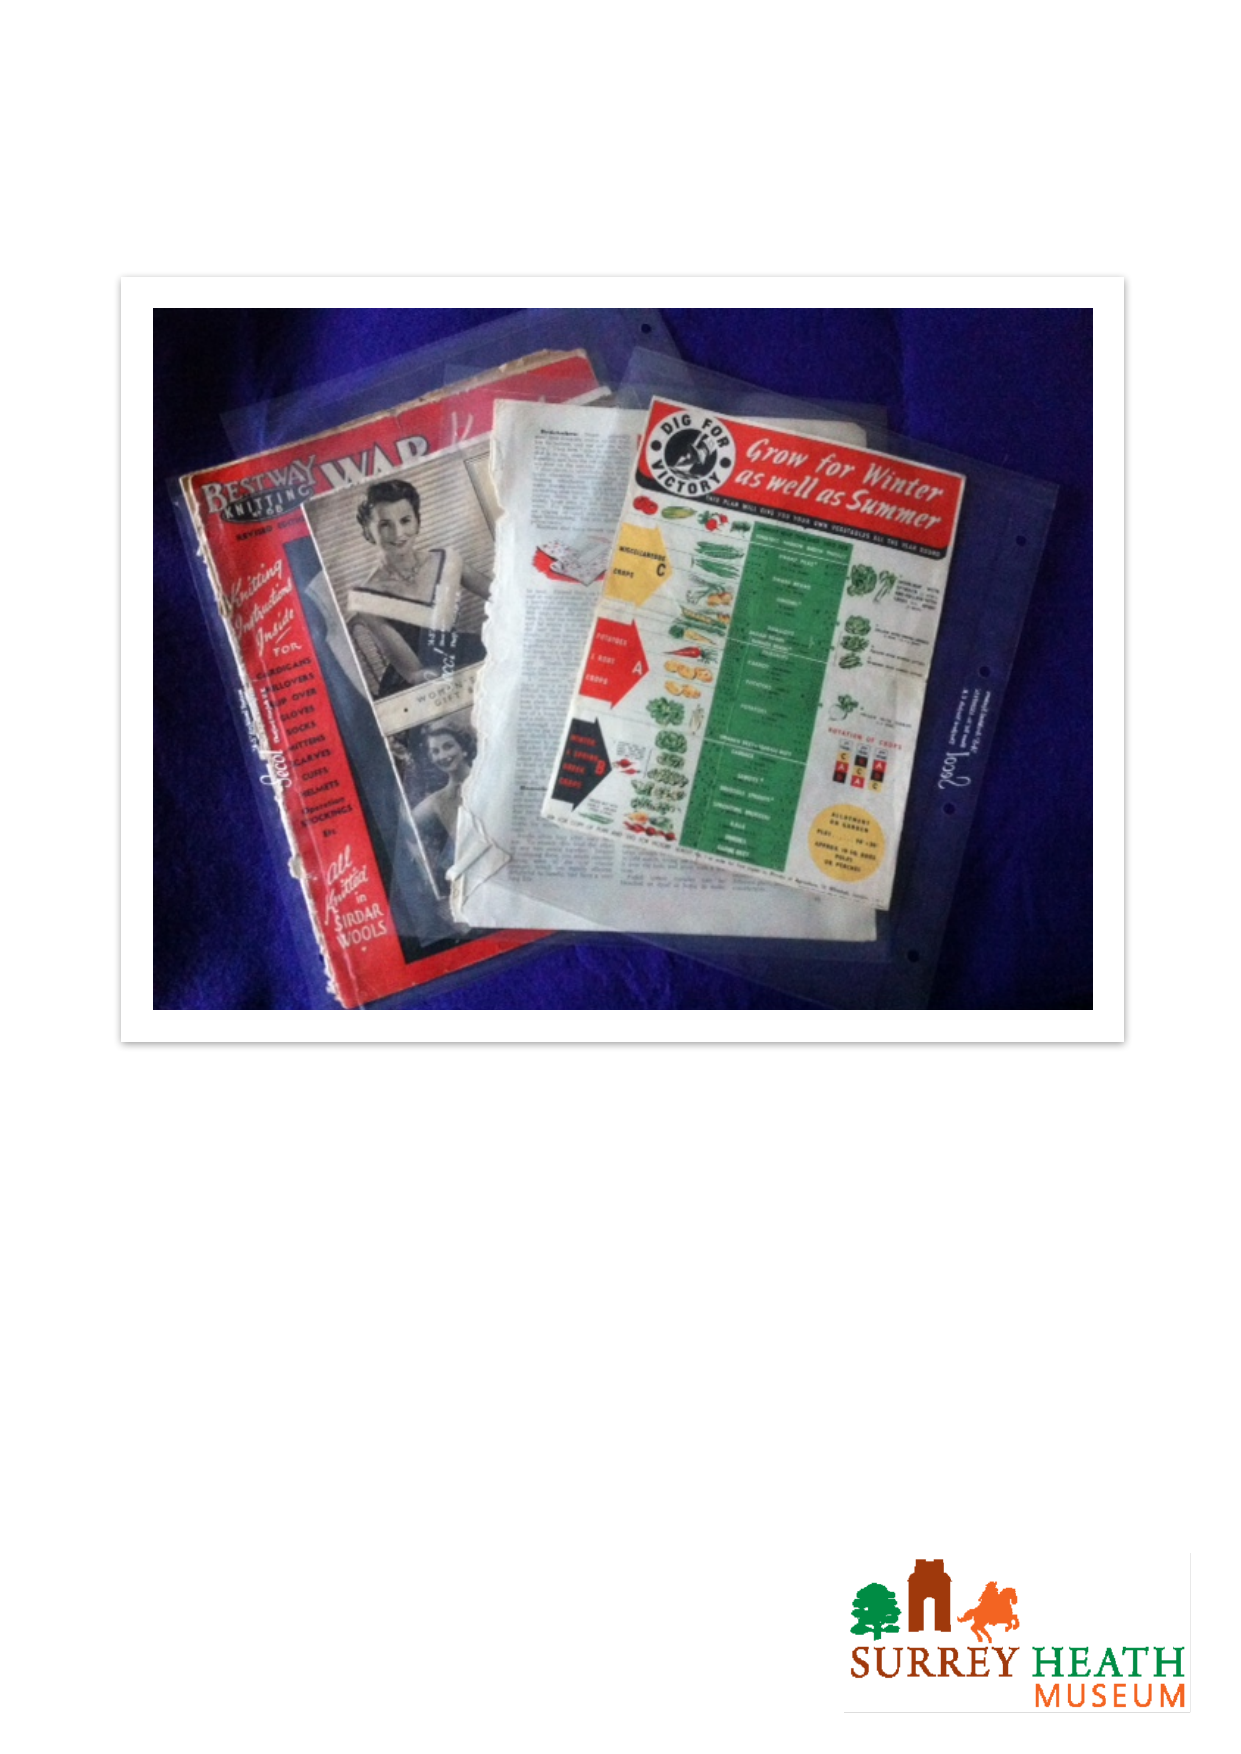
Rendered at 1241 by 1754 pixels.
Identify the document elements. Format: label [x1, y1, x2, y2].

picture [844, 1553, 1191, 1713]
picture [153, 308, 1093, 1010]
